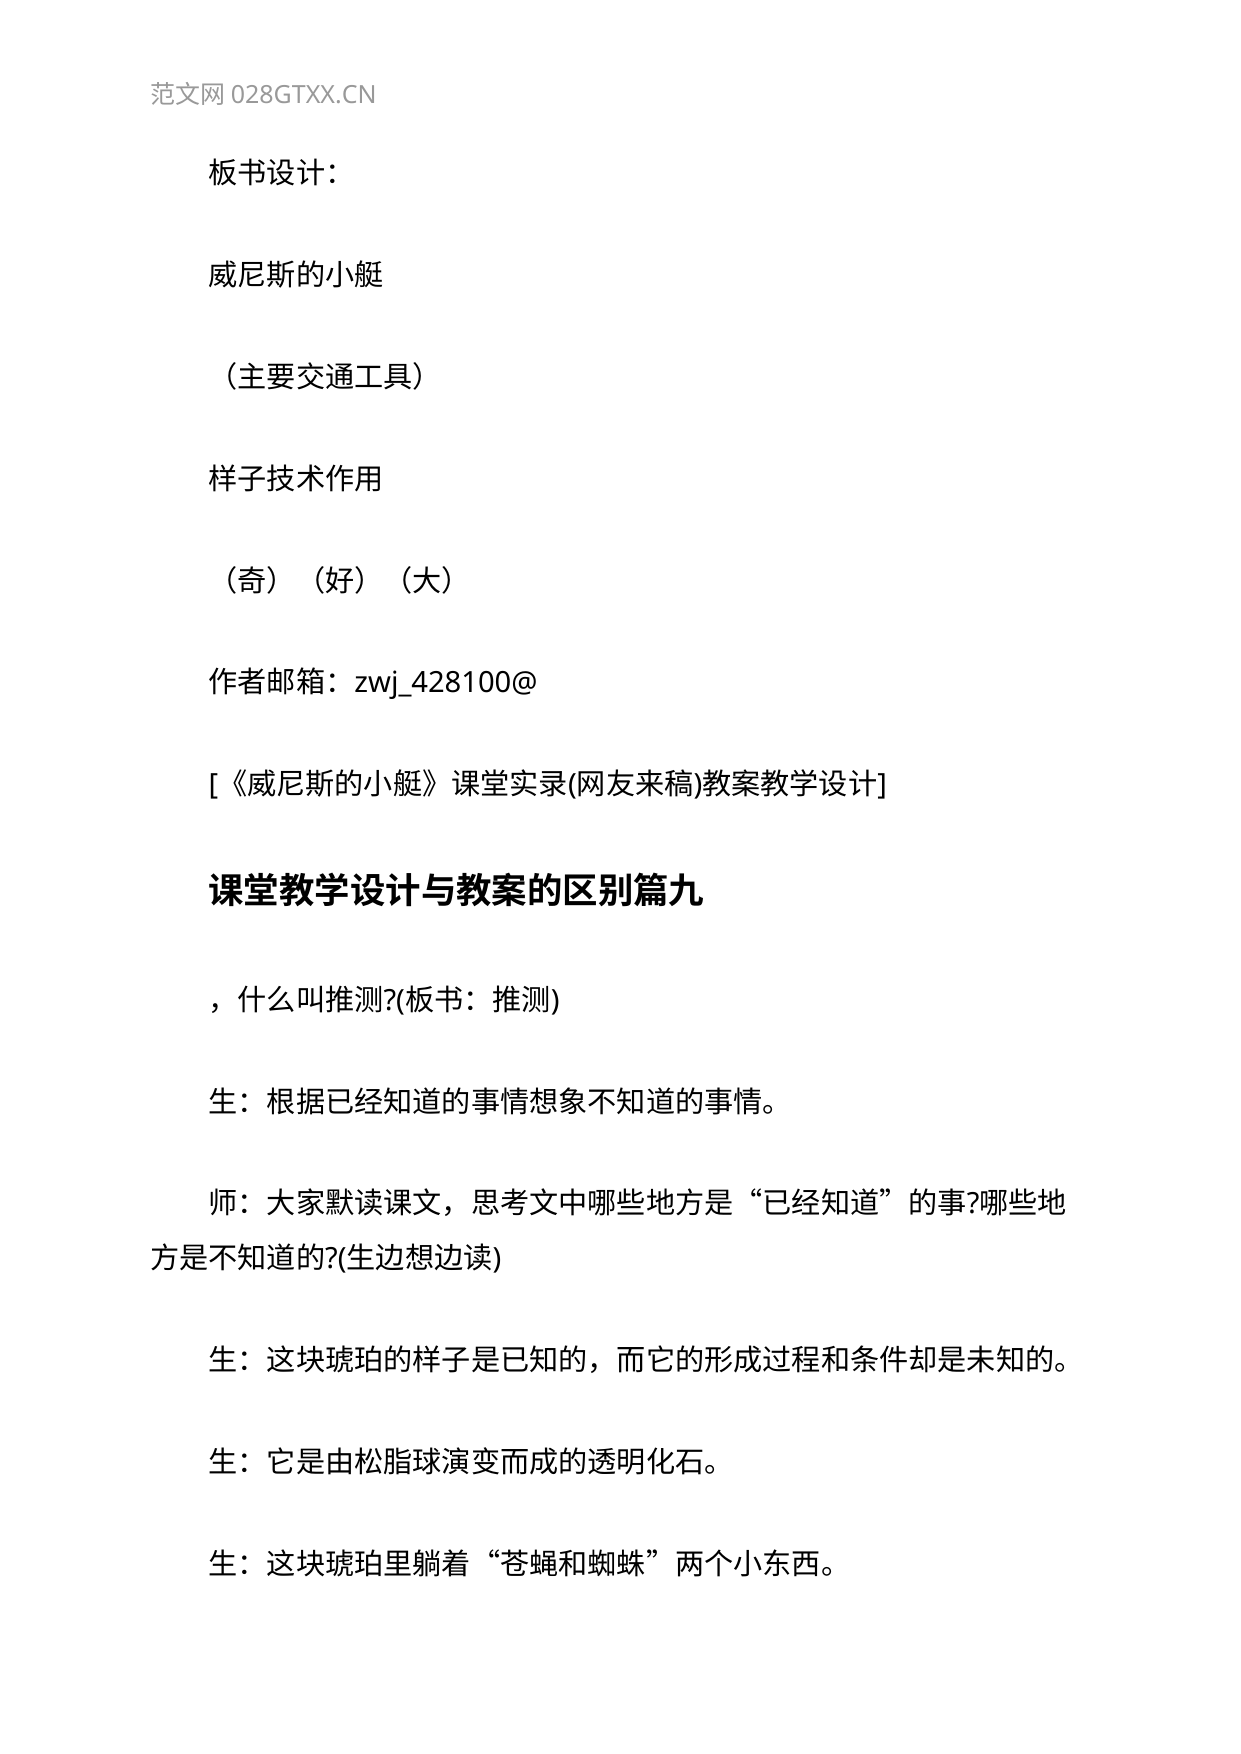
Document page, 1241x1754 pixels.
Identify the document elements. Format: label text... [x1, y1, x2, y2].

text 生：根据已经知道的事情想象不知道的事情。 [150, 1078, 1090, 1121]
text 威尼斯的小艇 [150, 252, 1090, 294]
text 作者邮箱：zwj_428100@ [150, 659, 1090, 701]
text 课堂教学设计与教案的区别篇九 [150, 863, 1090, 914]
text 师：大家默读课文，思考文中哪些地方是“已经知道”的事?哪些地方是不知道的?(生边想边读) [150, 1180, 1090, 1277]
text （主要交通工具） [150, 353, 1090, 396]
text 生：它是由松脂球演变而成的透明化石。 [150, 1439, 1090, 1481]
text 生：这块琥珀里躺着“苍蝇和蜘蛛”两个小东西。 [150, 1541, 1090, 1583]
text [《威尼斯的小艇》课堂实录(网友来稿)教案教学设计] [150, 761, 1090, 803]
text 板书设计： [150, 150, 1090, 192]
text ，什么叫推测?(板书：推测) [150, 976, 1090, 1019]
text 样子技术作用 [150, 455, 1090, 498]
text 生：这块琥珀的样子是已知的，而它的形成过程和条件却是未知的。 [150, 1337, 1090, 1379]
text （奇）（好）（大） [150, 557, 1090, 599]
